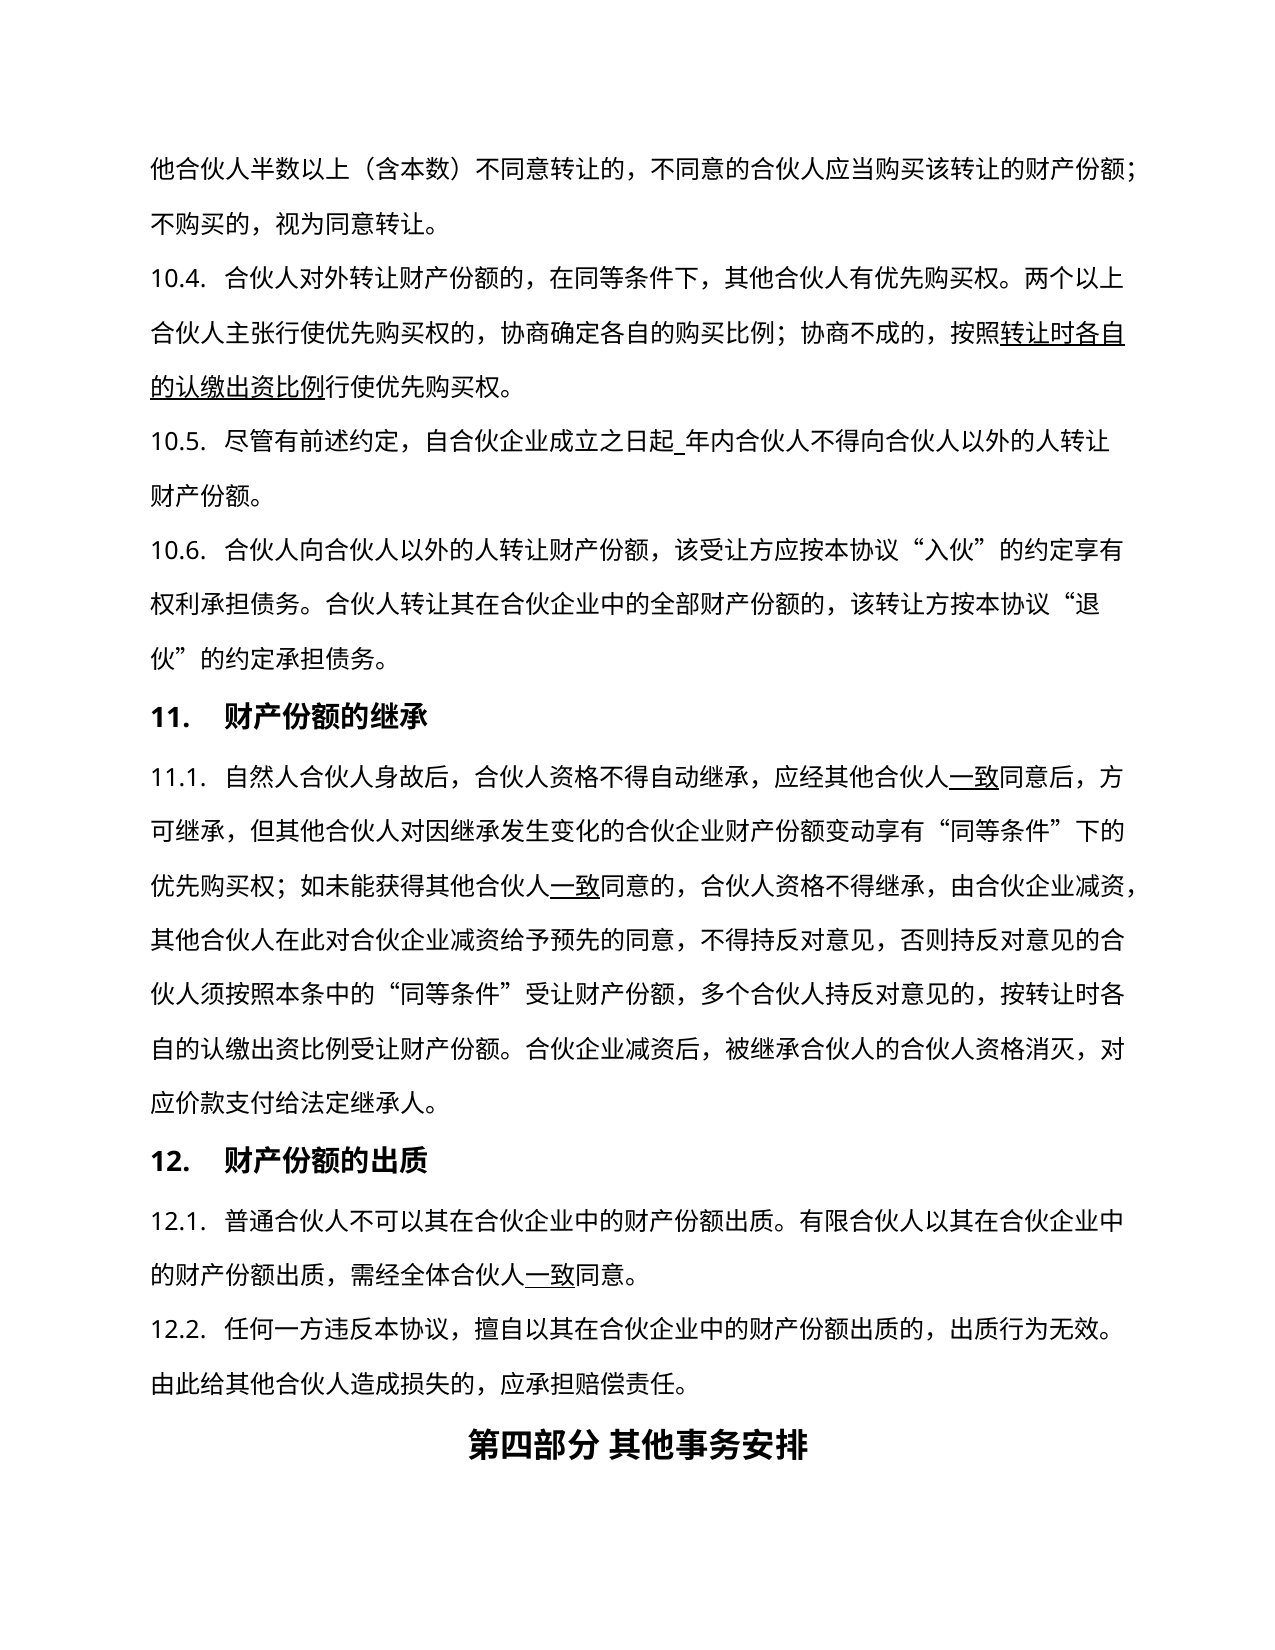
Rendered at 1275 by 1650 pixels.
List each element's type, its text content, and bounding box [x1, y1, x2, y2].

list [150, 150, 1125, 241]
subtitle 财产份额的出质 [150, 1138, 1125, 1180]
list 任何一方违反本协议，擅自以其在合伙企业中的财产份额出质的，出质行为无效。由此给其他合伙人造成损失的，应承担赔偿责任。 [150, 1310, 1125, 1401]
subtitle 第四部分 其他事务安排 [150, 1419, 1125, 1467]
subtitle 财产份额的继承 [150, 694, 1125, 736]
list 尽管有前述约定，自合伙企业成立之日起 年内合伙人不得向合伙人以外的人转让财产份额。 [150, 422, 1125, 512]
list 自然人合伙人身故后，合伙人资格不得自动继承，应经其他合伙人一致同意后，方可继承，但其他合伙人对因继承发生变化的合伙企业财产份额变动享有“同等条件”下的优先购买权；如未能获得其他合伙人一致同意的，合伙人资格不得继承，由合伙企业减资，其他合伙人在此对合伙企业减资给予预先的同意，不得持反对意见，否则持反对意见的合伙人须按照本条中的“同等条件”受让财产份额，多个合伙人持反对意见的，按转让时各自的认缴出资比例受让财产份额。合伙企业减资后，被继承合伙人的合伙人资格消灭，对应价款支付给法定继承人。 [150, 757, 1125, 1120]
list 普通合伙人不可以其在合伙企业中的财产份额出质。有限合伙人以其在合伙企业中的财产份额出质，需经全体合伙人一致同意。 [150, 1201, 1125, 1292]
list 合伙人向合伙人以外的人转让财产份额，该受让方应按本协议“入伙”的约定享有权利承担债务。合伙人转让其在合伙企业中的全部财产份额的，该转让方按本协议“退伙”的约定承担债务。 [150, 531, 1125, 676]
list 合伙人对外转让财产份额的，在同等条件下，其他合伙人有优先购买权。两个以上合伙人主张行使优先购买权的，协商确定各自的购买比例；协商不成的，按照转让时各自的认缴出资比例行使优先购买权。 [150, 259, 1125, 404]
